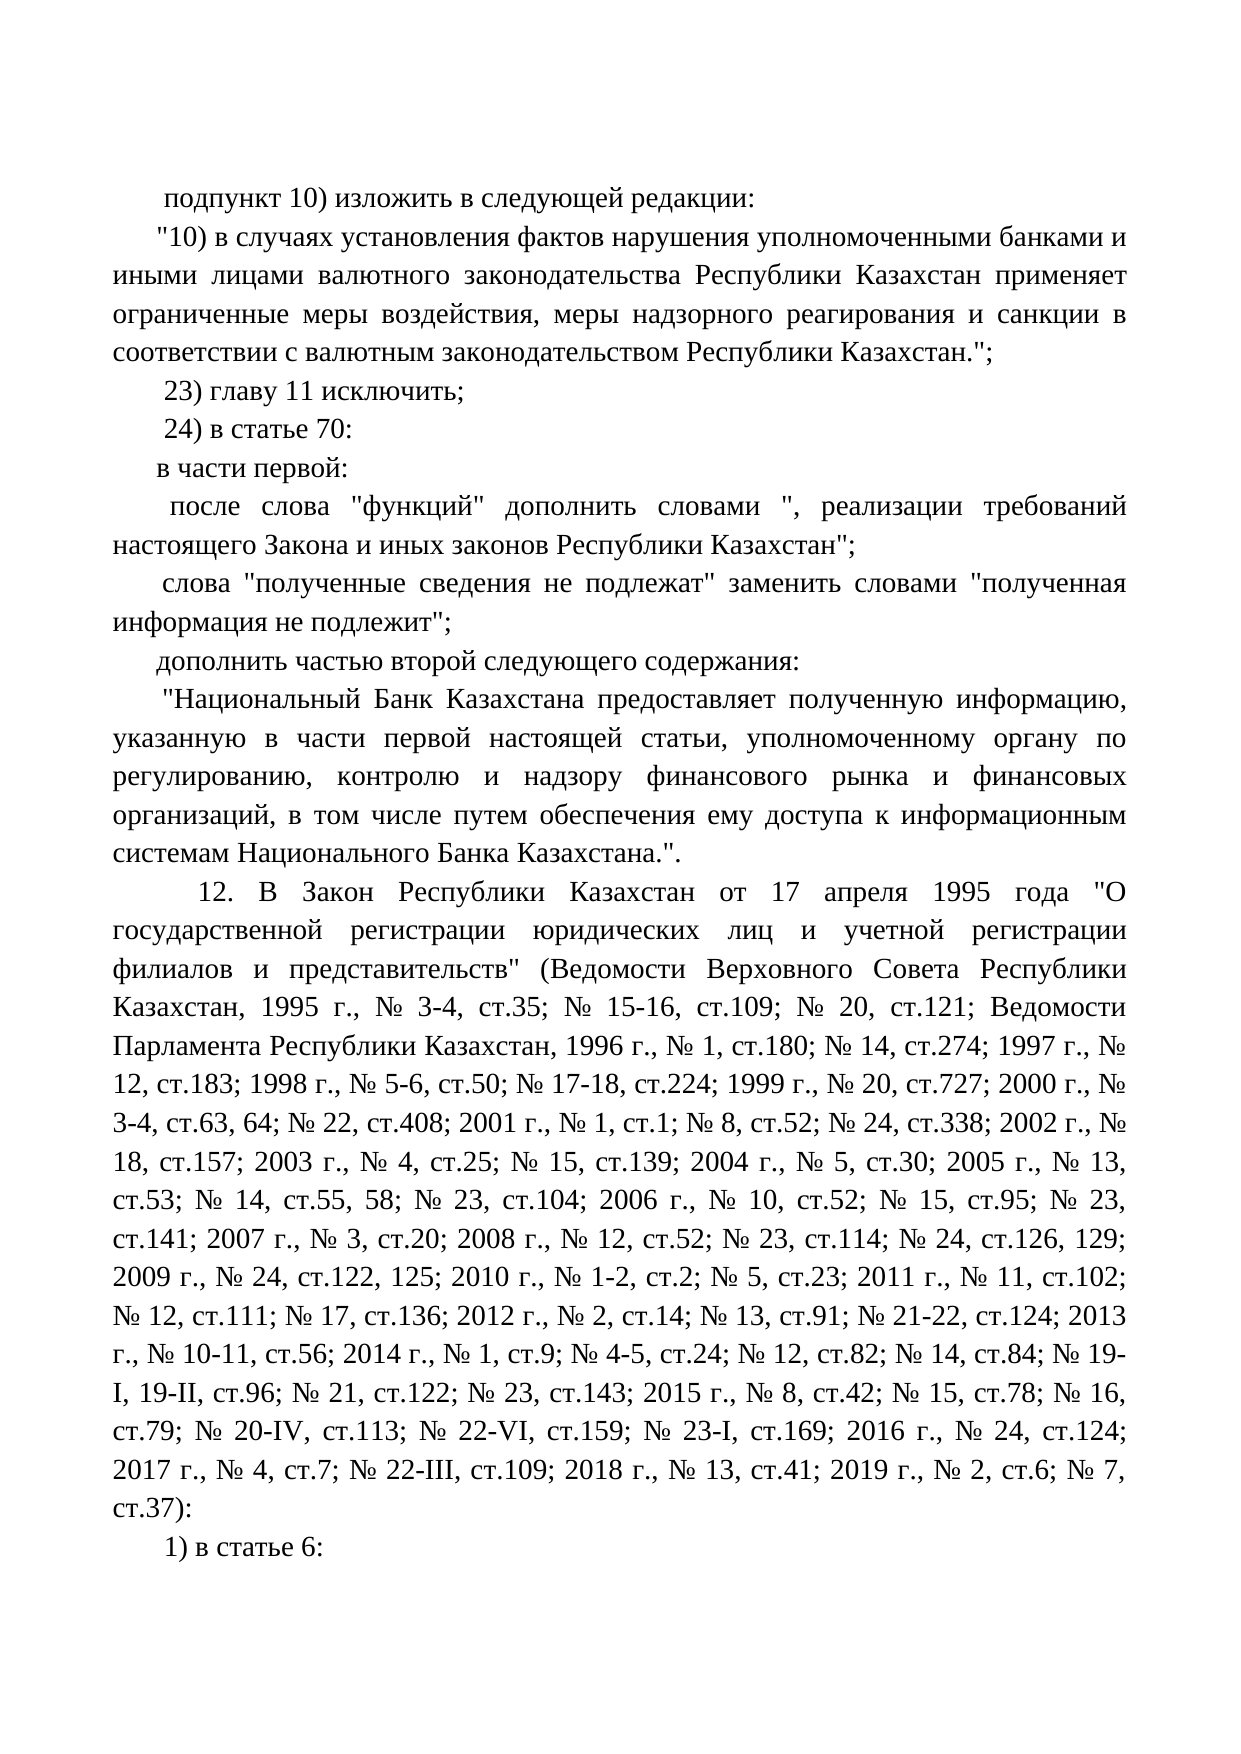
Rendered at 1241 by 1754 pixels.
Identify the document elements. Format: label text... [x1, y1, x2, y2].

text "10) в случаях установления фактов нарушения уполномоченными банками и иными лицами валютного законодательства Республики Казахстан применяет ограниченные меры воздействия, меры надзорного реагирования и санкции в соответствии с валютным законодательством Республики Казахстан."; [112, 219, 1128, 368]
text подпункт 10) изложить в следующей редакции: [112, 180, 1128, 214]
text 23) главу 11 исключить; [112, 373, 1128, 406]
text дополнить частью второй следующего содержания: [112, 643, 1128, 676]
text 1) в статье 6: [112, 1529, 1128, 1563]
text после слова "функций" дополнить словами ", реализации требований настоящего Закона и иных законов Республики Казахстан"; [112, 488, 1128, 561]
text "Национальный Банк Казахстана предоставляет полученную информацию, указанную в части первой настоящей статьи, уполномоченному органу по регулированию, контролю и надзору финансового рынка и финансовых организаций, в том числе путем обеспечения ему доступа к информационным системам Национального Банка Казахстана.". [112, 681, 1128, 869]
text 24) в статье 70: [112, 411, 1128, 445]
text в части первой: [112, 450, 1128, 483]
text слова "полученные сведения не подлежат" заменить словами "полученная информация не подлежит"; [112, 566, 1128, 638]
text 12. В Закон Республики Казахстан от 17 апреля 1995 года "О государственной регистрации юридических лиц и учетной регистрации филиалов и представительств" (Ведомости Верховного Совета Республики Казахстан, 1995 г., № 3-4, ст.35; № 15-16, ст.109; № 20, ст.121; Ведомости Парламента Республики Казахстан, 1996 г., № 1, ст.180; № 14, ст.274; 1997 г., № 12, ст.183; 1998 г., № 5-6, ст.50; № 17-18, ст.224; 1999 г., № 20, ст.727; 2000 г., № 3-4, ст.63, 64; № 22, ст.408; 2001 г., № 1, ст.1; № 8, ст.52; № 24, ст.338; 2002 г., № 18, ст.157; 2003 г., № 4, ст.25; № 15, ст.139; 2004 г., № 5, ст.30; 2005 г., № 13, ст.53; № 14, ст.55, 58; № 23, ст.104; 2006 г., № 10, ст.52; № 15, ст.95; № 23, ст.141; 2007 г., № 3, ст.20; 2008 г., № 12, ст.52; № 23, ст.114; № 24, ст.126, 129; 2009 г., № 24, ст.122, 125; 2010 г., № 1-2, ст.2; № 5, ст.23; 2011 г., № 11, ст.102; № 12, ст.111; № 17, ст.136; 2012 г., № 2, ст.14; № 13, ст.91; № 21-22, ст.124; 2013 г., № 10-11, ст.56; 2014 г., № 1, ст.9; № 4-5, ст.24; № 12, ст.82; № 14, ст.84; № 19-І, 19-II, ст.96; № 21, ст.122; № 23, ст.143; 2015 г., № 8, ст.42; № 15, ст.78; № 16, ст.79; № 20-IV, cт.113; № 22-VI, cт.159; № 23-І, ст.169; 2016 г., № 24, ст.124; 2017 г., № 4, ст.7; № 22-III, ст.109; 2018 г., № 13, ст.41; 2019 г., № 2, ст.6; № 7, ст.37): [112, 874, 1128, 1524]
